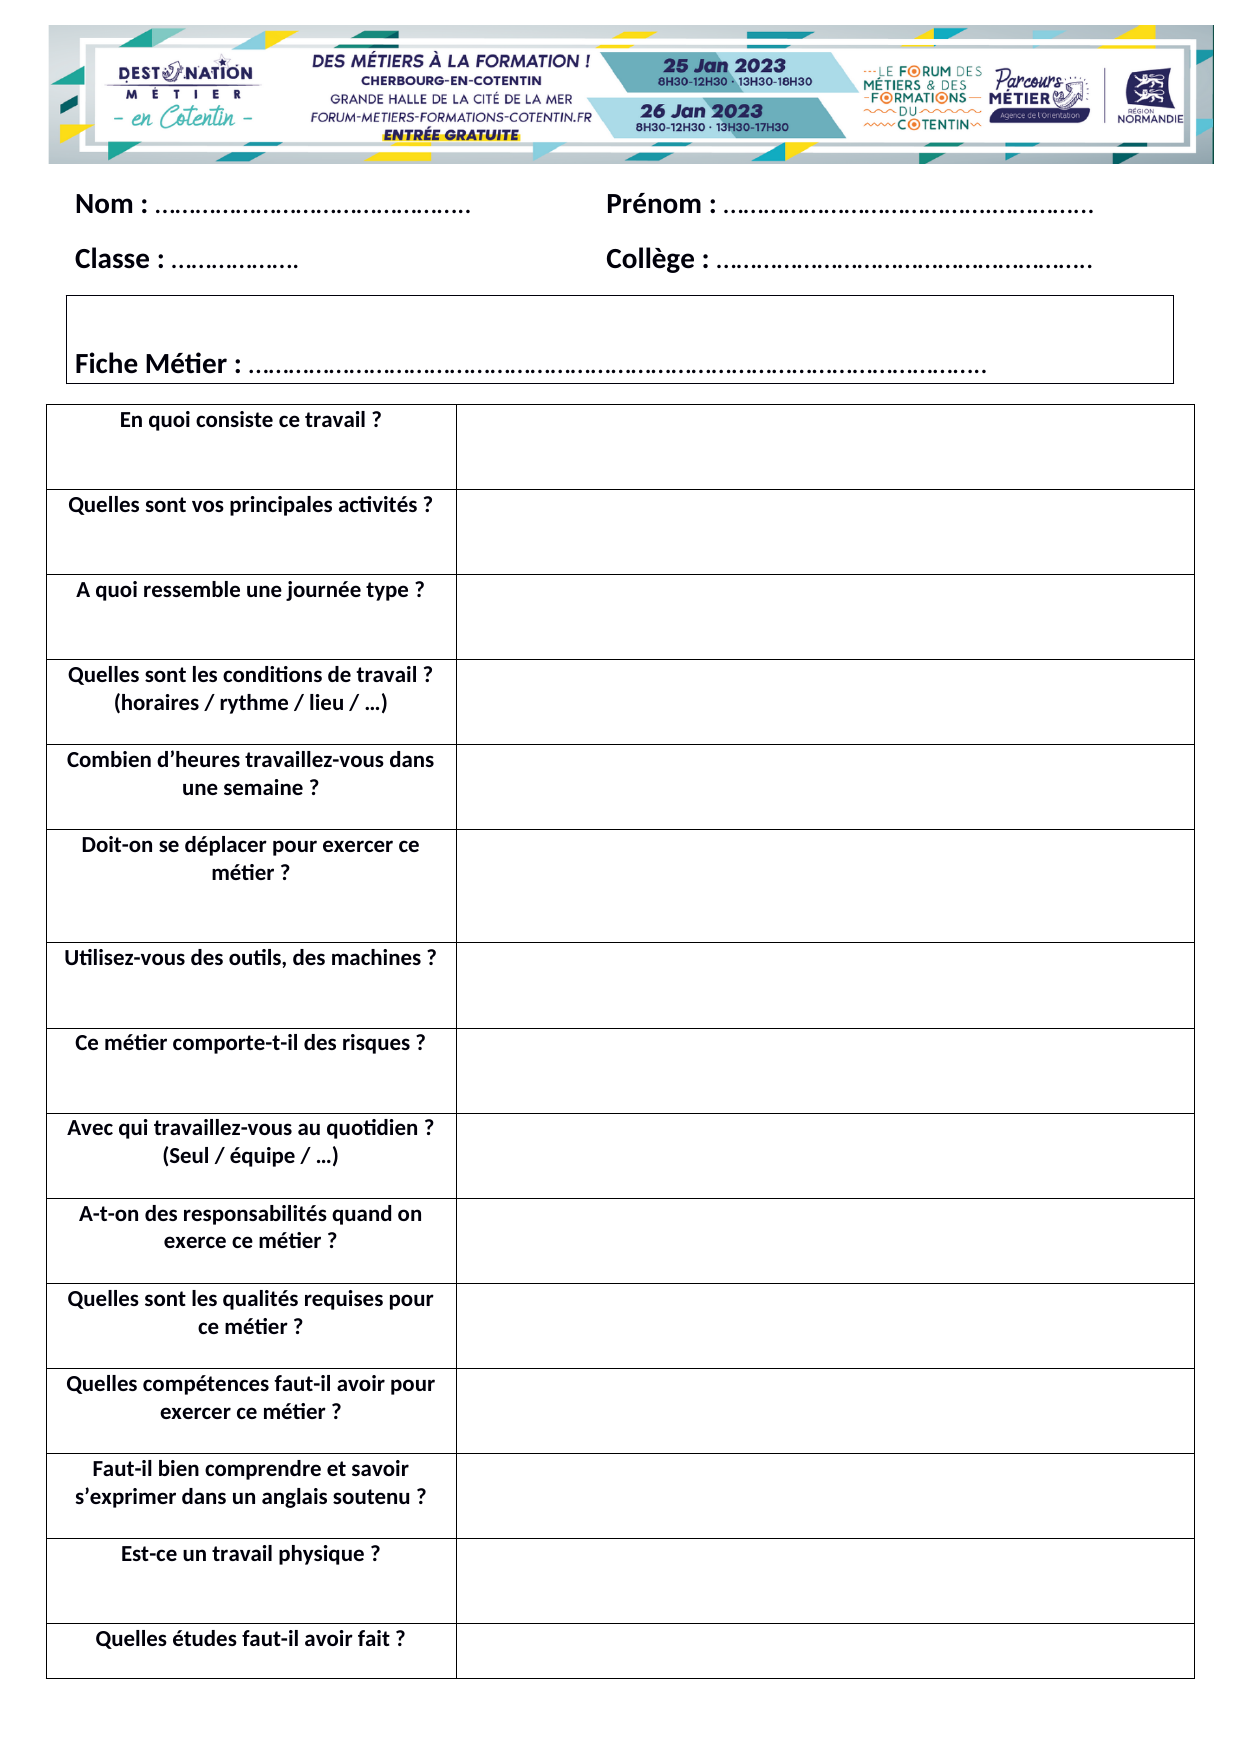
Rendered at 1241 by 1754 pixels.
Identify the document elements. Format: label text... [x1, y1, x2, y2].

table_cell Utilisez-vous des outils, des machines ? [47, 943, 456, 1027]
table_cell [457, 1454, 1194, 1538]
table_cell [457, 745, 1194, 829]
table_cell [457, 1199, 1194, 1283]
text Classe : ………………. Collège : ……………………………………………….. [75, 240, 1165, 276]
table_cell A-t-on des responsabilités quand on exerce ce métier ? [47, 1199, 456, 1283]
table_cell Quelles sont les conditions de travail ? (horaires / rythme / lieu / …) [47, 660, 456, 744]
table_cell [457, 943, 1194, 1027]
table_cell Quelles sont vos principales activités ? [47, 490, 456, 574]
table_cell Avec qui travaillez-vous au quotidien ? (Seul / équipe / …) [47, 1114, 456, 1198]
table_cell [457, 1029, 1194, 1112]
table_cell [457, 1624, 1194, 1678]
table_cell Combien d’heures travaillez-vous dans une semaine ? [47, 745, 456, 829]
table_cell [457, 490, 1194, 574]
table_cell Est-ce un travail physique ? [47, 1539, 456, 1623]
table_header [457, 405, 1194, 489]
table_cell [457, 1284, 1194, 1368]
table_cell A quoi ressemble une journée type ? [47, 575, 456, 659]
table_cell [457, 1369, 1194, 1453]
table_cell Faut-il bien comprendre et savoir s’exprimer dans un anglais soutenu ? [47, 1454, 456, 1538]
table_cell Doit-on se déplacer pour exercer ce métier ? [47, 830, 456, 942]
table_cell [457, 1539, 1194, 1623]
table_cell [457, 830, 1194, 942]
table_cell Quelles sont les qualités requises pour ce métier ? [47, 1284, 456, 1368]
table_cell [457, 575, 1194, 659]
table_cell Quelles compétences faut-il avoir pour exercer ce métier ? [47, 1369, 456, 1453]
table_header En quoi consiste ce travail ? [47, 405, 456, 489]
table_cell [47, 1624, 456, 1678]
text Nom : ……………………………………….. Prénom : ………………………………….…………... [75, 185, 1165, 221]
picture [48, 25, 1214, 164]
table_cell [457, 1114, 1194, 1198]
table_cell [457, 660, 1194, 744]
text Fiche Métier : ……………………………………………………………………………………………….. [67, 342, 1173, 383]
table_cell Ce métier comporte-t-il des risques ? [47, 1029, 456, 1112]
